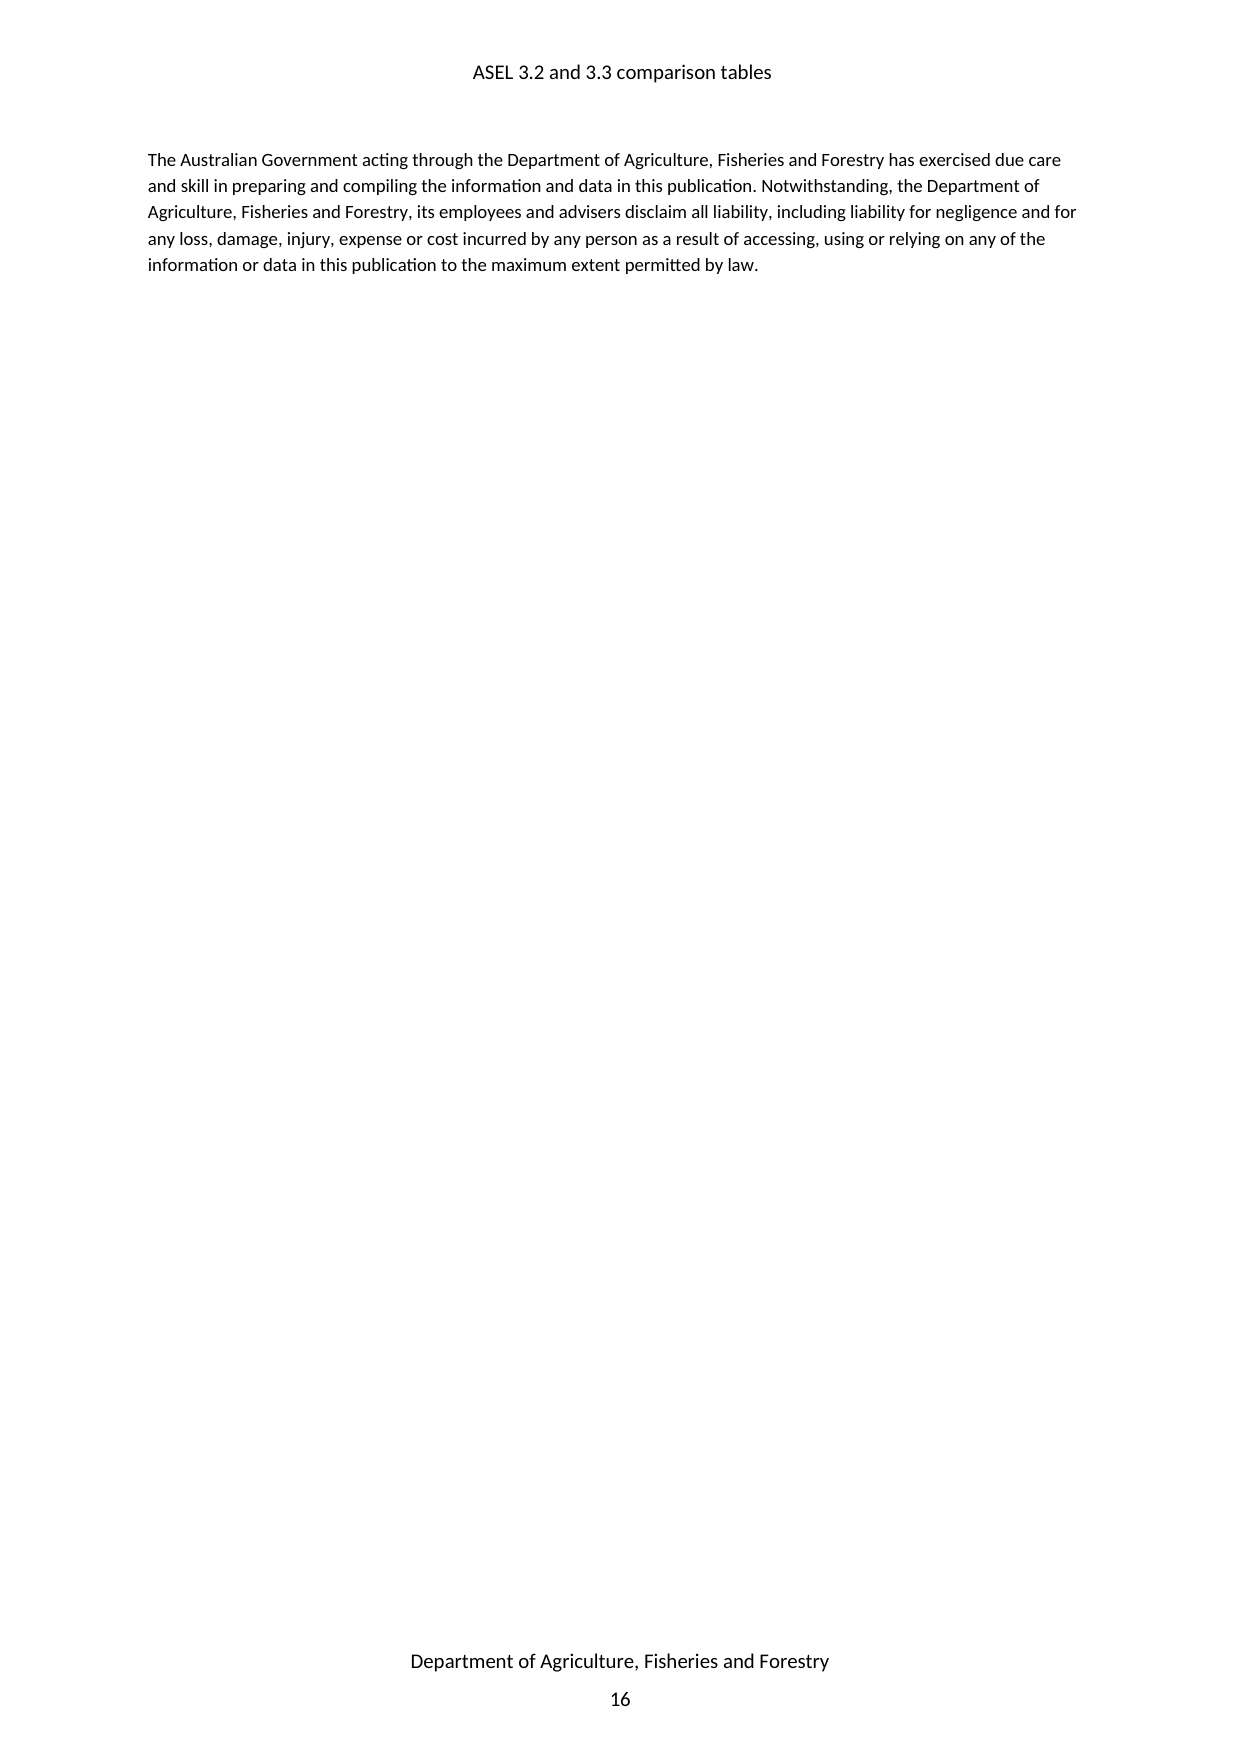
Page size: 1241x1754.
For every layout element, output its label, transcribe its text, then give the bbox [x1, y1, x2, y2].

text The Australian Government acting through the Department of Agriculture, Fisheries and Forestry has exercised due care and skill in preparing and compiling the information and data in this publication. Notwithstanding, the Department of Agriculture, Fisheries and Forestry, its employees and advisers disclaim all liability, including liability for negligence and for any loss, damage, injury, expense or cost incurred by any person as a result of accessing, using or relying on any of the information or data in this publication to the maximum extent permitted by law. [148, 148, 1092, 276]
